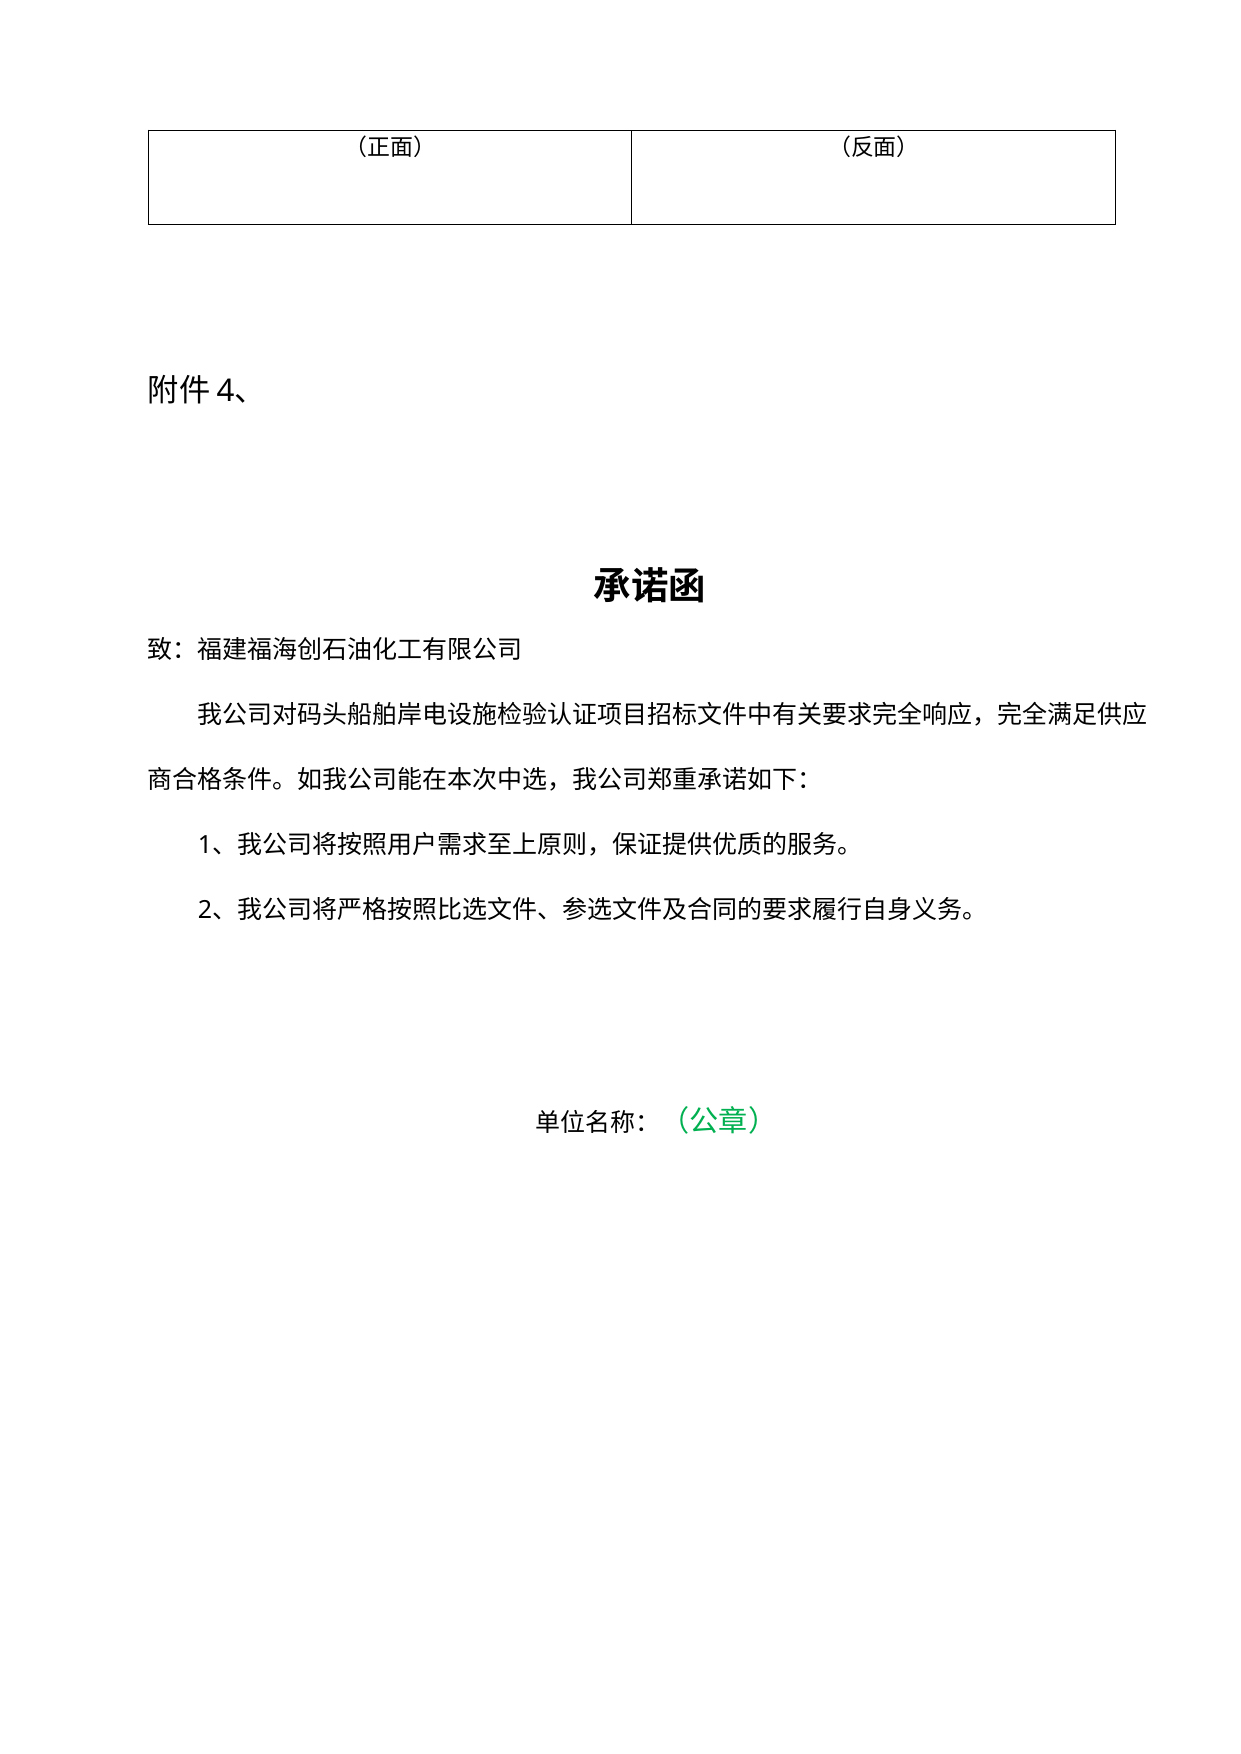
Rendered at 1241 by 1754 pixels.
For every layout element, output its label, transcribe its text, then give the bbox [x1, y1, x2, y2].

table_header （反面） [632, 131, 1115, 224]
text 致：福建福海创石油化工有限公司 [148, 615, 1152, 680]
text 单位名称：（公章） [148, 1086, 1152, 1151]
text 1、我公司将按照用户需求至上原则，保证提供优质的服务。 [148, 810, 1152, 875]
text 2、我公司将严格按照比选文件、参选文件及合同的要求履行自身义务。 [148, 875, 1152, 940]
text 我公司对码头船舶岸电设施检验认证项目招标文件中有关要求完全响应，完全满足供应商合格条件。如我公司能在本次中选，我公司郑重承诺如下： [148, 680, 1152, 810]
text 承诺函 [148, 550, 1152, 615]
text 附件4、 [148, 355, 1152, 420]
table_header （正面） [149, 131, 631, 224]
